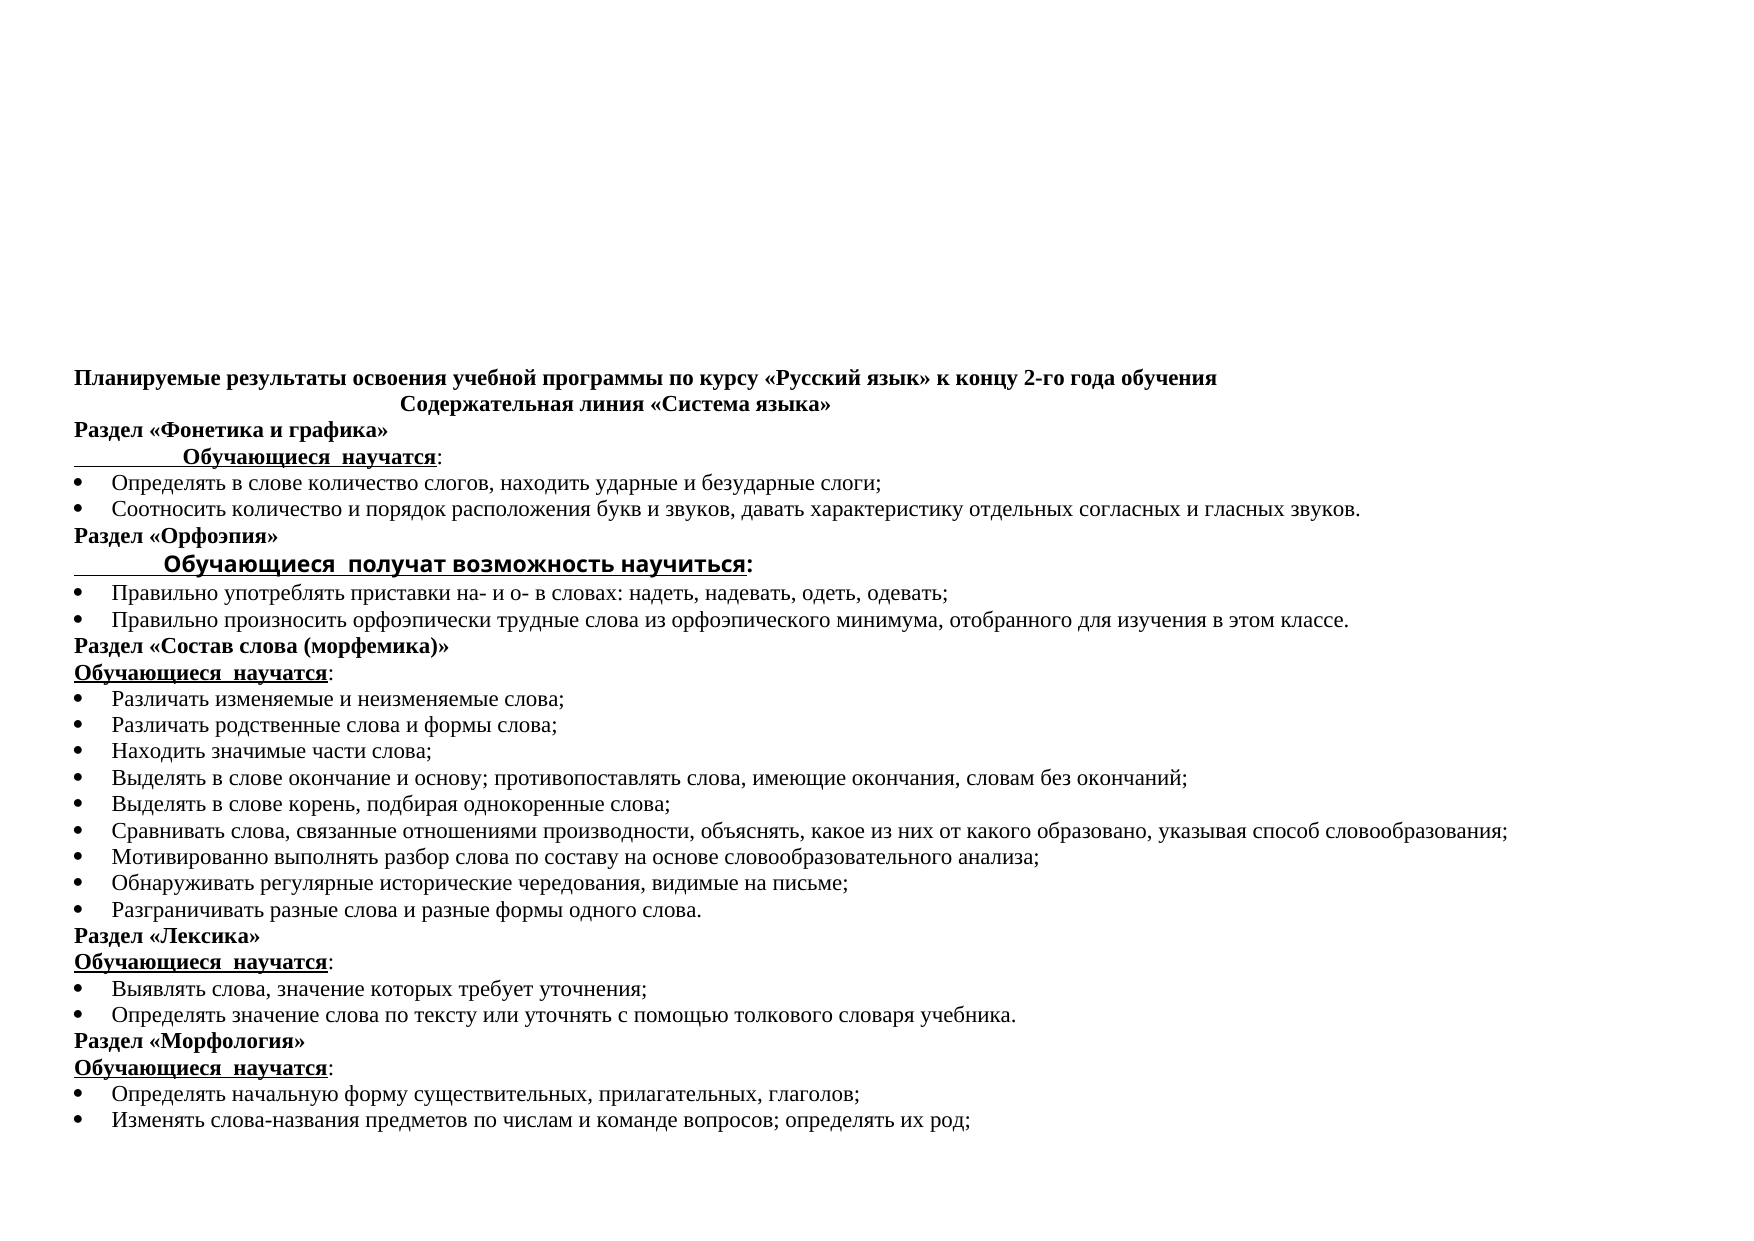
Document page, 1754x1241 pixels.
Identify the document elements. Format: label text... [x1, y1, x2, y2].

list Определять значение слова по тексту или уточнять с помощью толкового словаря учебника. [74, 1001, 1609, 1027]
text Обучающиеся получат возможность научиться: [74, 548, 1609, 579]
text Обучающиеся научатся: [74, 1054, 1609, 1080]
list Обнаруживать регулярные исторические чередования, видимые на письме; [74, 869, 1609, 896]
list Выделять в слове окончание и основу; противопоставлять слова, имеющие окончания, словам без окончаний; [74, 764, 1609, 790]
list Правильно произносить орфоэпически трудные слова из орфоэпического минимума, отобранного для изучения в этом классе. [74, 606, 1609, 632]
list Изменять слова-названия предметов по числам и команде вопросов; определять их род; [74, 1107, 1609, 1133]
list Определять начальную форму существительных, прилагательных, глаголов; [74, 1080, 1609, 1107]
list Выявлять слова, значение которых требует уточнения; [74, 975, 1609, 1001]
text Обучающиеся научатся: [74, 443, 1609, 469]
list Мотивированно выполнять разбор слова по составу на основе словообразовательного анализа; [74, 843, 1609, 869]
list Различать родственные слова и формы слова; [74, 711, 1609, 738]
text Раздел «Орфоэпия» [74, 522, 1609, 548]
text Раздел «Фонетика и графика» [74, 416, 1609, 443]
text Раздел «Морфология» [74, 1027, 1609, 1054]
text Обучающиеся научатся: [74, 948, 1609, 975]
list Правильно употреблять приставки на- и о- в словах: надеть, надевать, одеть, одевать; [74, 579, 1609, 606]
list Соотносить количество и порядок расположения букв и звуков, давать характеристику отдельных согласных и гласных звуков. [74, 496, 1609, 522]
list Выделять в слове корень, подбирая однокоренные слова; [74, 790, 1609, 817]
list Сравнивать слова, связанные отношениями производности, объяснять, какое из них от какого образовано, указывая способ словообразования; [74, 817, 1609, 843]
text Раздел «Состав слова (морфемика)» [74, 632, 1609, 658]
list Определять в слове количество слогов, находить ударные и безударные слоги; [74, 469, 1609, 496]
list Разграничивать разные слова и разные формы одного слова. [74, 896, 1609, 922]
list Находить значимые части слова; [74, 738, 1609, 764]
list Различать изменяемые и неизменяемые слова; [74, 685, 1609, 711]
text Обучающиеся научатся: [74, 658, 1609, 685]
text Планируемые результаты освоения учебной программы по курсу «Русский язык» к концу 2-го года обучения [74, 364, 1609, 390]
text Содержательная линия «Система языка» [74, 390, 1609, 416]
text Раздел «Лексика» [74, 922, 1609, 948]
